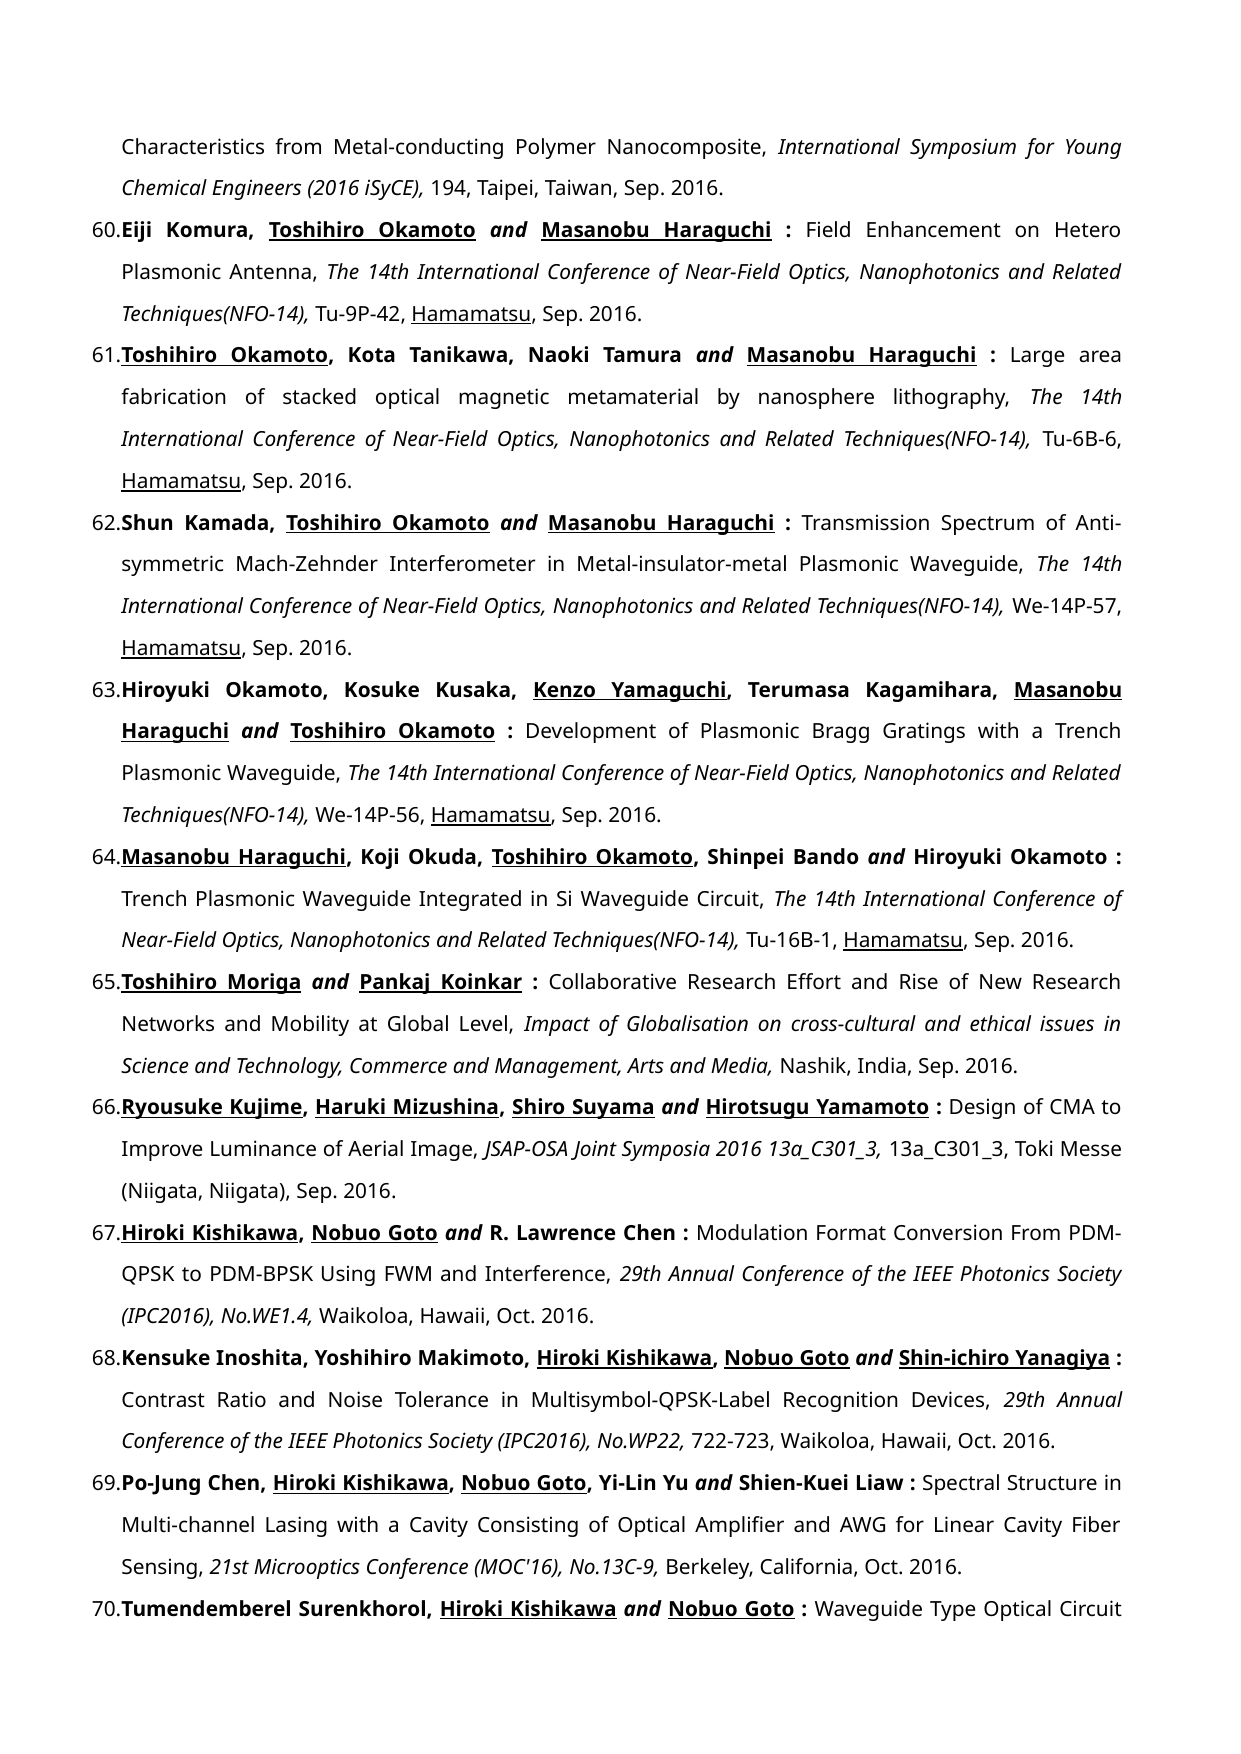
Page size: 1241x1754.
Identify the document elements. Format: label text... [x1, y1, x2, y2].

list Po-Jung Chen, Hiroki Kishikawa, Nobuo Goto, Yi-Lin Yu and Shien-Kuei Liaw : Spectral Structure in Multi-channel Lasing with a Cavity Consisting of Optical Amplifier and AWG for Linear Cavity Fiber Sensing, 21st Microoptics Conference (MOC'16), No.13C-9, Berkeley, California, Oct. 2016. [92, 1462, 1122, 1587]
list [92, 125, 1122, 209]
list Ryousuke Kujime, Haruki Mizushina, Shiro Suyama and Hirotsugu Yamamoto : Design of CMA to Improve Luminance of Aerial Image, JSAP-OSA Joint Symposia 2016 13a_C301_3, 13a_C301_3, Toki Messe (Niigata, Niigata), Sep. 2016. [92, 1086, 1122, 1211]
list Hiroyuki Okamoto, Kosuke Kusaka, Kenzo Yamaguchi, Terumasa Kagamihara, Masanobu Haraguchi and Toshihiro Okamoto : Development of Plasmonic Bragg Gratings with a Trench Plasmonic Waveguide, The 14th International Conference of Near-Field Optics, Nanophotonics and Related Techniques(NFO-14), We-14P-56, Hamamatsu, Sep. 2016. [92, 668, 1122, 835]
list Toshihiro Okamoto, Kota Tanikawa, Naoki Tamura and Masanobu Haraguchi : Large area fabrication of stacked optical magnetic metamaterial by nanosphere lithography, The 14th International Conference of Near-Field Optics, Nanophotonics and Related Techniques(NFO-14), Tu-6B-6, Hamamatsu, Sep. 2016. [92, 334, 1122, 501]
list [92, 1587, 1122, 1629]
list Toshihiro Moriga and Pankaj Koinkar : Collaborative Research Effort and Rise of New Research Networks and Mobility at Global Level, Impact of Globalisation on cross-cultural and ethical issues in Science and Technology, Commerce and Management, Arts and Media, Nashik, India, Sep. 2016. [92, 961, 1122, 1086]
list Shun Kamada, Toshihiro Okamoto and Masanobu Haraguchi : Transmission Spectrum of Anti-symmetric Mach-Zehnder Interferometer in Metal-insulator-metal Plasmonic Waveguide, The 14th International Conference of Near-Field Optics, Nanophotonics and Related Techniques(NFO-14), We-14P-57, Hamamatsu, Sep. 2016. [92, 501, 1122, 668]
list Hiroki Kishikawa, Nobuo Goto and R. Lawrence Chen : Modulation Format Conversion From PDM-QPSK to PDM-BPSK Using FWM and Interference, 29th Annual Conference of the IEEE Photonics Society (IPC2016), No.WE1.4, Waikoloa, Hawaii, Oct. 2016. [92, 1211, 1122, 1336]
list Kensuke Inoshita, Yoshihiro Makimoto, Hiroki Kishikawa, Nobuo Goto and Shin-ichiro Yanagiya : Contrast Ratio and Noise Tolerance in Multisymbol-QPSK-Label Recognition Devices, 29th Annual Conference of the IEEE Photonics Society (IPC2016), No.WP22, 722-723, Waikoloa, Hawaii, Oct. 2016. [92, 1336, 1122, 1462]
list Eiji Komura, Toshihiro Okamoto and Masanobu Haraguchi : Field Enhancement on Hetero Plasmonic Antenna, The 14th International Conference of Near-Field Optics, Nanophotonics and Related Techniques(NFO-14), Tu-9P-42, Hamamatsu, Sep. 2016. [92, 209, 1122, 334]
list Masanobu Haraguchi, Koji Okuda, Toshihiro Okamoto, Shinpei Bando and Hiroyuki Okamoto : Trench Plasmonic Waveguide Integrated in Si Waveguide Circuit, The 14th International Conference of Near-Field Optics, Nanophotonics and Related Techniques(NFO-14), Tu-16B-1, Hamamatsu, Sep. 2016. [92, 835, 1122, 961]
